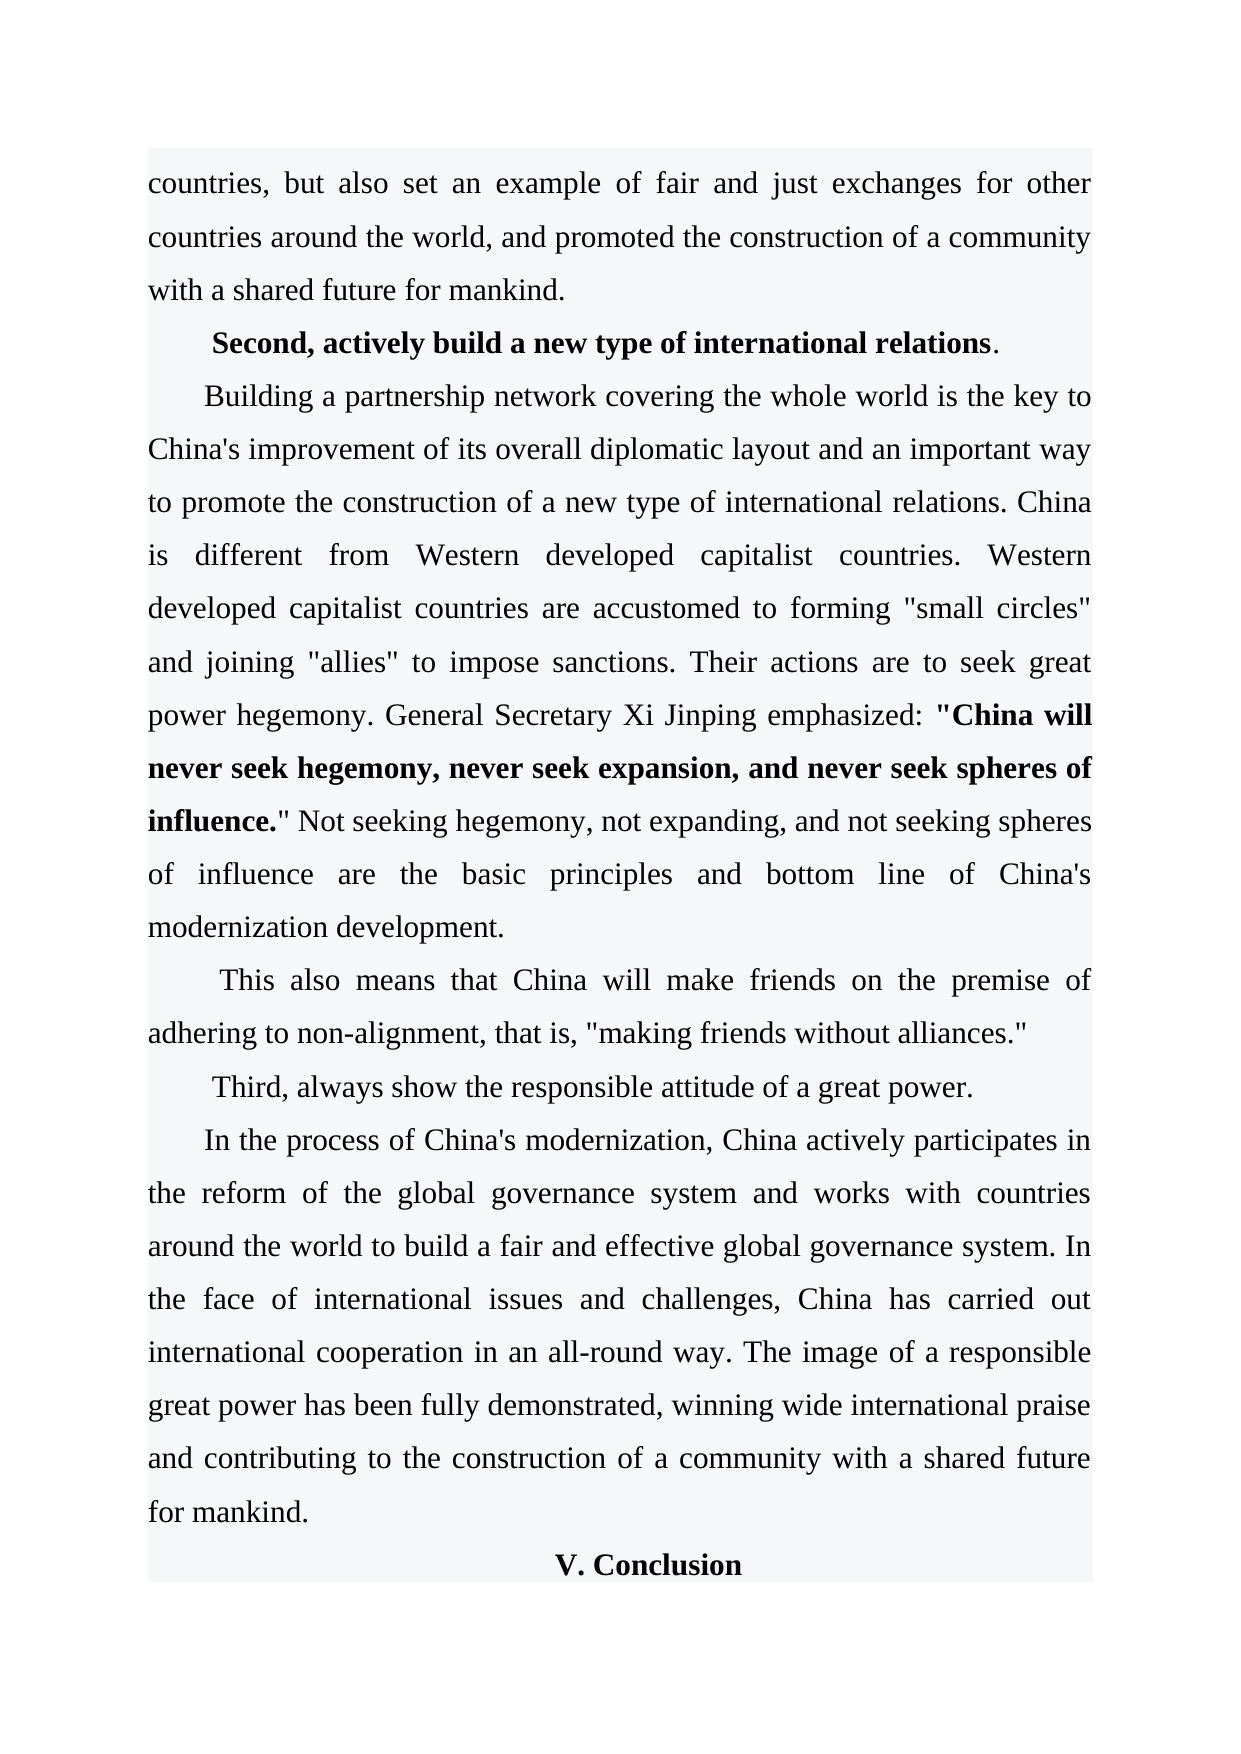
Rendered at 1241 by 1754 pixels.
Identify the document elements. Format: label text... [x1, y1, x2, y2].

text This also means that China will make friends on the premise of adhering to non-alignment, that is, "making friends without alliances." [148, 944, 1093, 1051]
text Second, actively build a new type of international relations. [148, 307, 1093, 360]
text Building a partnership network covering the whole world is the key to China's improvement of its overall diplomatic layout and an important way to promote the construction of a new type of international relations. China is different from Western developed capitalist countries. Western developed capitalist countries are accustomed to forming "small circles" and joining "allies" to impose sanctions. Their actions are to seek great power hegemony. General Secretary Xi Jinping emphasized: "China will never seek hegemony, never seek expansion, and never seek spheres of influence." Not seeking hegemony, not expanding, and not seeking spheres of influence are the basic principles and bottom line of China's modernization development. [148, 360, 1093, 944]
text In the process of China's modernization, China actively participates in the reform of the global governance system and works with countries around the world to build a fair and effective global governance system. In the face of international issues and challenges, China has carried out international cooperation in an all-round way. The image of a responsible great power has been fully demonstrated, winning wide international praise and contributing to the construction of a community with a shared future for mankind. [148, 1104, 1093, 1529]
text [148, 148, 1093, 307]
text Third, always show the responsible attitude of a great power. [148, 1051, 1093, 1104]
text V. Conclusion [148, 1529, 1093, 1582]
